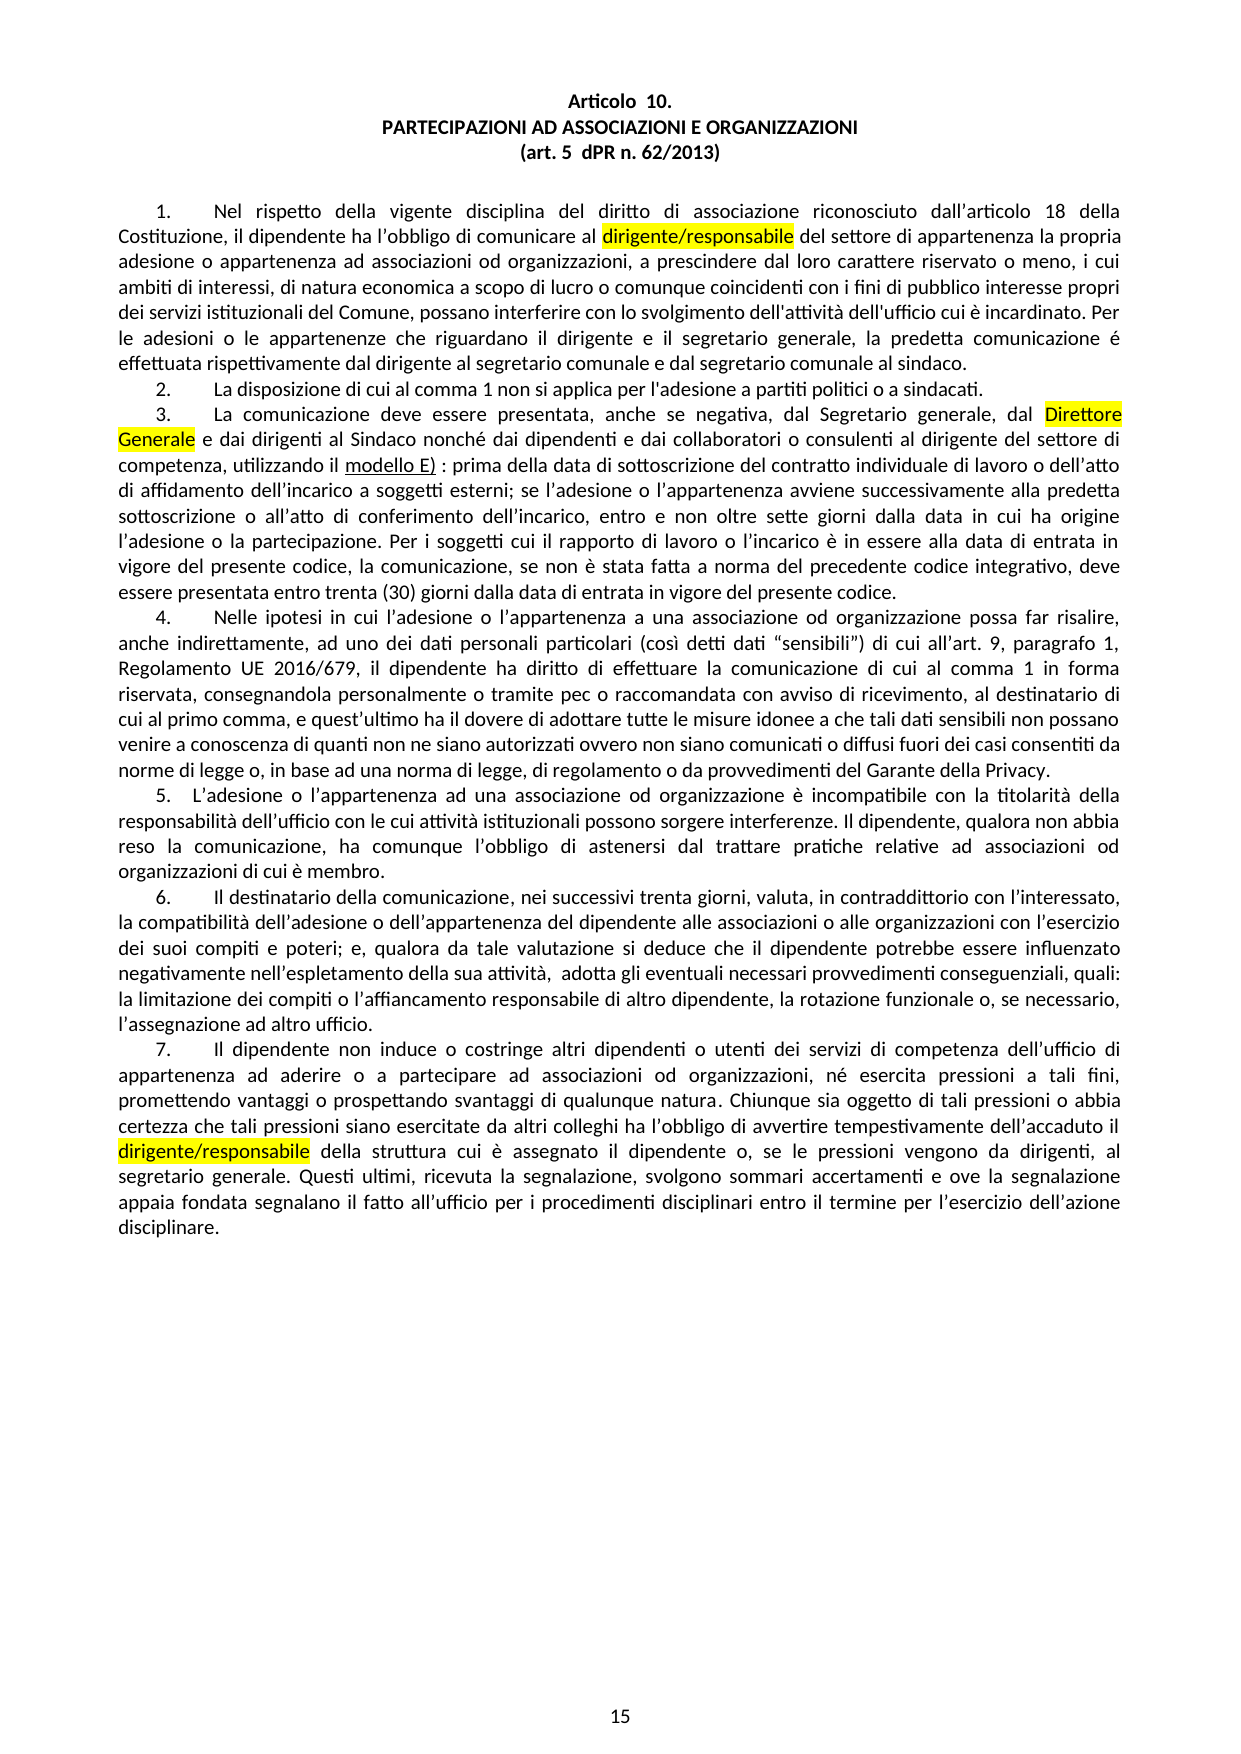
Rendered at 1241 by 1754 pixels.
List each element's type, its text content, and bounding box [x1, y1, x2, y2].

list L’adesione o l’appartenenza ad una associazione od organizzazione è incompatibile con la titolarità della responsabilità dell’ufficio con le cui attività istituzionali possono sorgere interferenze. Il dipendente, qualora non abbia reso la comunicazione, ha comunque l’obbligo di astenersi dal trattare pratiche relative ad associazioni od organizzazioni di cui è membro. [118, 782, 1122, 884]
text PARTECIPAZIONI AD ASSOCIAZIONI E ORGANIZZAZIONI [118, 114, 1122, 139]
list La comunicazione deve essere presentata, anche se negativa, dal Segretario generale, dal Direttore Generale e dai dirigenti al Sindaco nonché dai dipendenti e dai collaboratori o consulenti al dirigente del settore di competenza, utilizzando il modello E) : prima della data di sottoscrizione del contratto individuale di lavoro o dell’atto di affidamento dell’incarico a soggetti esterni; se l’adesione o l’appartenenza avviene successivamente alla predetta sottoscrizione o all’atto di conferimento dell’incarico, entro e non oltre sette giorni dalla data in cui ha origine l’adesione o la partecipazione. Per i soggetti cui il rapporto di lavoro o l’incarico è in essere alla data di entrata in vigore del presente codice, la comunicazione, se non è stata fatta a norma del precedente codice integrativo, deve essere presentata entro trenta (30) giorni dalla data di entrata in vigore del presente codice. [118, 401, 1122, 604]
list La disposizione di cui al comma 1 non si applica per l'adesione a partiti politici o a sindacati. [118, 376, 1122, 401]
list Nelle ipotesi in cui l’adesione o l’appartenenza a una associazione od organizzazione possa far risalire, anche indirettamente, ad uno dei dati personali particolari (così detti dati “sensibili”) di cui all’art. 9, paragrafo 1, Regolamento UE 2016/679, il dipendente ha diritto di effettuare la comunicazione di cui al comma 1 in forma riservata, consegnandola personalmente o tramite pec o raccomandata con avviso di ricevimento, al destinatario di cui al primo comma, e quest’ultimo ha il dovere di adottare tutte le misure idonee a che tali dati sensibili non possano venire a conoscenza di quanti non ne siano autorizzati ovvero non siano comunicati o diffusi fuori dei casi consentiti da norme di legge o, in base ad una norma di legge, di regolamento o da provvedimenti del Garante della Privacy. [118, 604, 1122, 782]
text Articolo 10. [118, 89, 1122, 114]
list Il destinatario della comunicazione, nei successivi trenta giorni, valuta, in contraddittorio con l’interessato, la compatibilità dell’adesione o dell’appartenenza del dipendente alle associazioni o alle organizzazioni con l’esercizio dei suoi compiti e poteri; e, qualora da tale valutazione si deduce che il dipendente potrebbe essere influenzato negativamente nell’espletamento della sua attività, adotta gli eventuali necessari provvedimenti conseguenziali, quali: la limitazione dei compiti o l’affiancamento responsabile di altro dipendente, la rotazione funzionale o, se necessario, l’assegnazione ad altro ufficio. [118, 884, 1122, 1037]
list Il dipendente non induce o costringe altri dipendenti o utenti dei servizi di competenza dell’ufficio di appartenenza ad aderire o a partecipare ad associazioni od organizzazioni, né esercita pressioni a tali fini, promettendo vantaggi o prospettando svantaggi di qualunque natura. Chiunque sia oggetto di tali pressioni o abbia certezza che tali pressioni siano esercitate da altri colleghi ha l’obbligo di avvertire tempestivamente dell’accaduto il dirigente/responsabile della struttura cui è assegnato il dipendente o, se le pressioni vengono da dirigenti, al segretario generale. Questi ultimi, ricevuta la segnalazione, svolgono sommari accertamenti e ove la segnalazione appaia fondata segnalano il fatto all’ufficio per i procedimenti disciplinari entro il termine per l’esercizio dell’azione disciplinare. [118, 1037, 1122, 1240]
text (art. 5 dPR n. 62/2013) [118, 139, 1122, 165]
list Nel rispetto della vigente disciplina del diritto di associazione riconosciuto dall’articolo 18 della Costituzione, il dipendente ha l’obbligo di comunicare al dirigente/responsabile del settore di appartenenza la propria adesione o appartenenza ad associazioni od organizzazioni, a prescindere dal loro carattere riservato o meno, i cui ambiti di interessi, di natura economica a scopo di lucro o comunque coincidenti con i fini di pubblico interesse propri dei servizi istituzionali del Comune, possano interferire con lo svolgimento dell'attività dell'ufficio cui è incardinato. Per le adesioni o le appartenenze che riguardano il dirigente e il segretario generale, la predetta comunicazione é effettuata rispettivamente dal dirigente al segretario comunale e dal segretario comunale al sindaco. [118, 198, 1122, 376]
